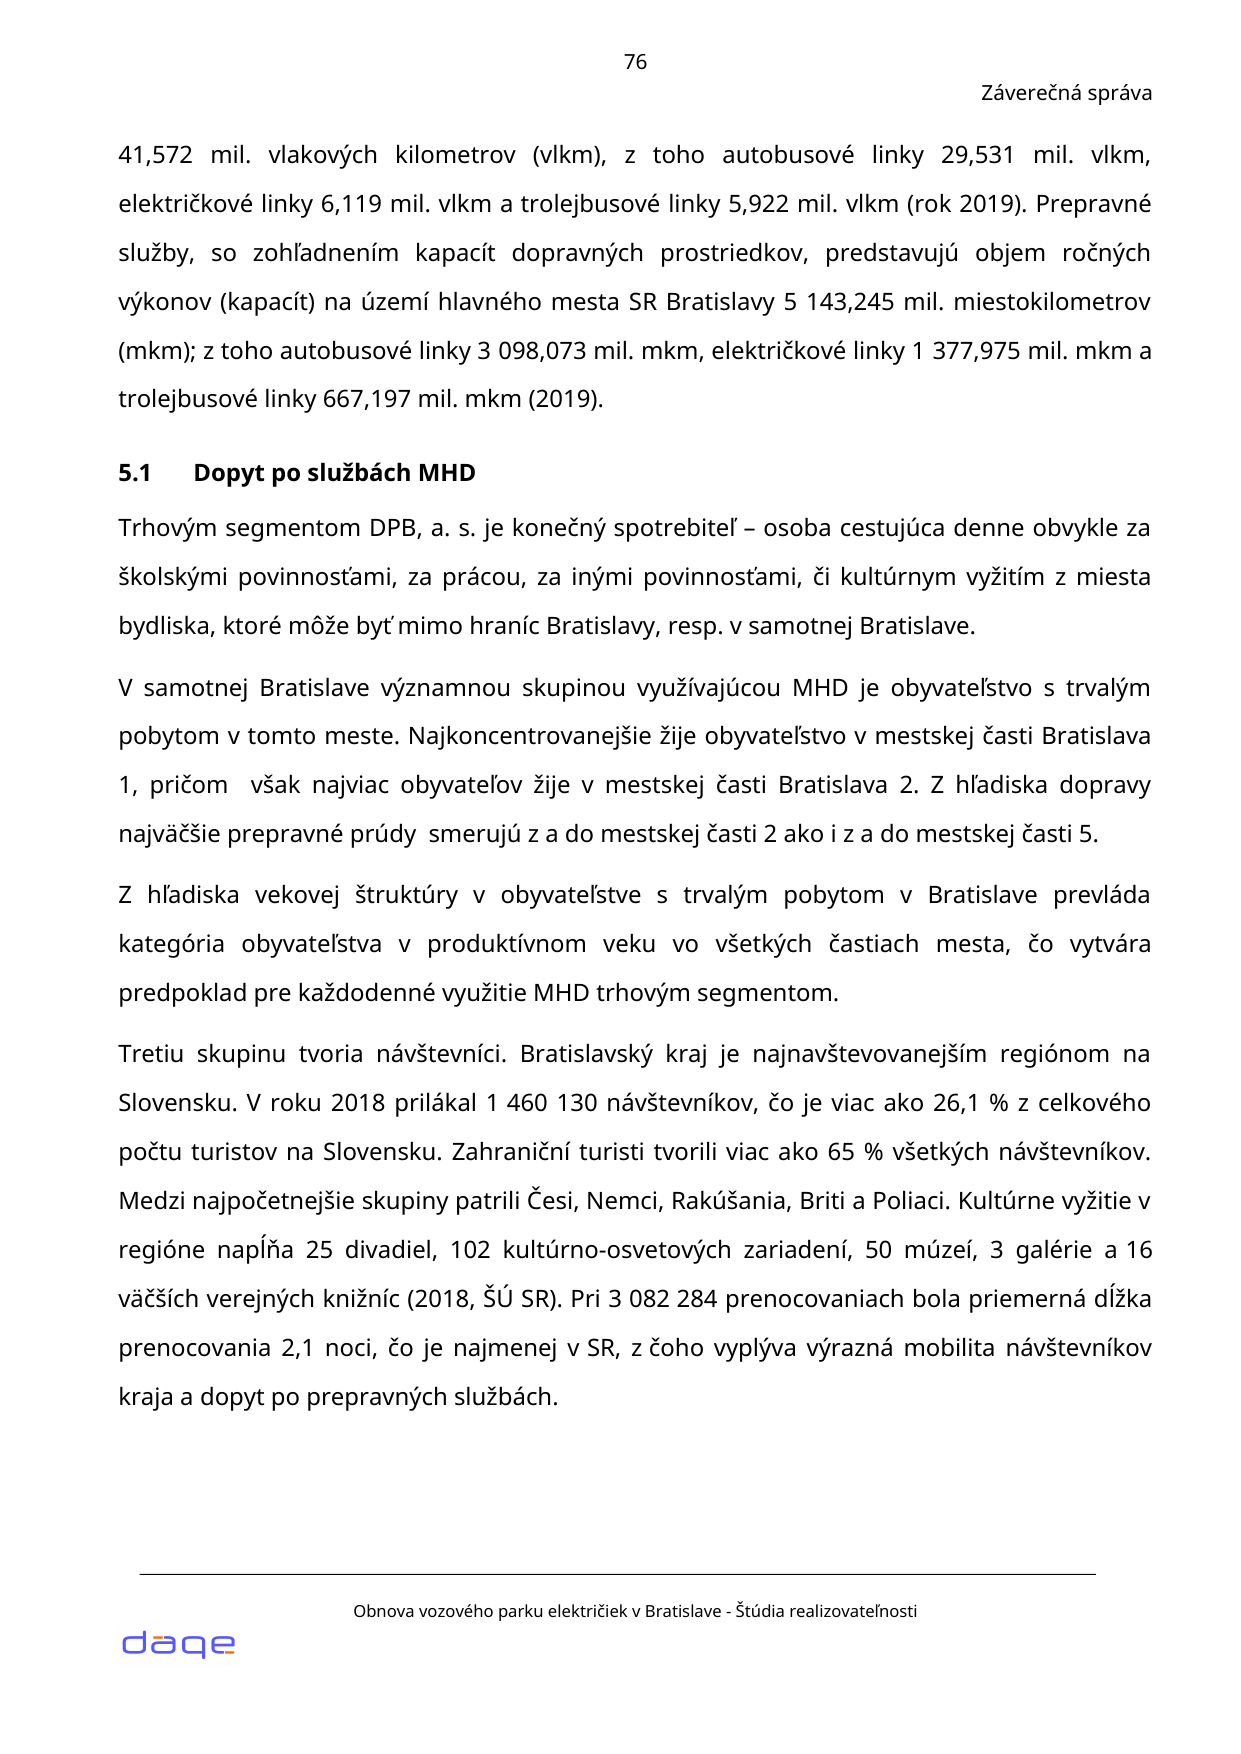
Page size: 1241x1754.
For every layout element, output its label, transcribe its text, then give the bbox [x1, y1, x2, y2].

subtitle 5.1 Dopyt po službách MHD [118, 456, 1153, 489]
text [118, 138, 1153, 415]
text V samotnej Bratislave významnou skupinou využívajúcou MHD je obyvateľstvo s trvalým pobytom v tomto meste. Najkoncentrovanejšie žije obyvateľstvo v mestskej časti Bratislava 1, pričom však najviac obyvateľov žije v mestskej časti Bratislava 2. Z hľadiska dopravy najväčšie prepravné prúdy smerujú z a do mestskej časti 2 ako i z a do mestskej časti 5. [118, 670, 1153, 849]
picture [118, 1621, 241, 1668]
text Trhovým segmentom DPB, a. s. je konečný spotrebiteľ – osoba cestujúca denne obvykle za školskými povinnosťami, za prácou, za inými povinnosťami, či kultúrnym vyžitím z miesta bydliska, ktoré môže byť mimo hraníc Bratislavy, resp. v samotnej Bratislave. [118, 511, 1153, 642]
text Z hľadiska vekovej štruktúry v obyvateľstve s trvalým pobytom v Bratislave prevláda kategória obyvateľstva v produktívnom veku vo všetkých častiach mesta, čo vytvára predpoklad pre každodenné využitie MHD trhovým segmentom. [118, 878, 1153, 1008]
text Tretiu skupinu tvoria návštevníci. Bratislavský kraj je najnavštevovanejším regiónom na Slovensku. V roku 2018 prilákal 1 460 130 návštevníkov, čo je viac ako 26,1 % z celkového počtu turistov na Slovensku. Zahraniční turisti tvorili viac ako 65 % všetkých návštevníkov. Medzi najpočetnejšie skupiny patrili Česi, Nemci, Rakúšania, Briti a Poliaci. Kultúrne vyžitie v regióne napĺňa 25 divadiel, 102 kultúrno-osvetových zariadení, 50 múzeí, 3 galérie a 16 väčších verejných knižníc (2018, ŠÚ SR). Pri 3 082 284 prenocovaniach bola priemerná dĺžka prenocovania 2,1 noci, čo je najmenej v SR, z čoho vyplýva výrazná mobilita návštevníkov kraja a dopyt po prepravných službách. [118, 1037, 1153, 1412]
